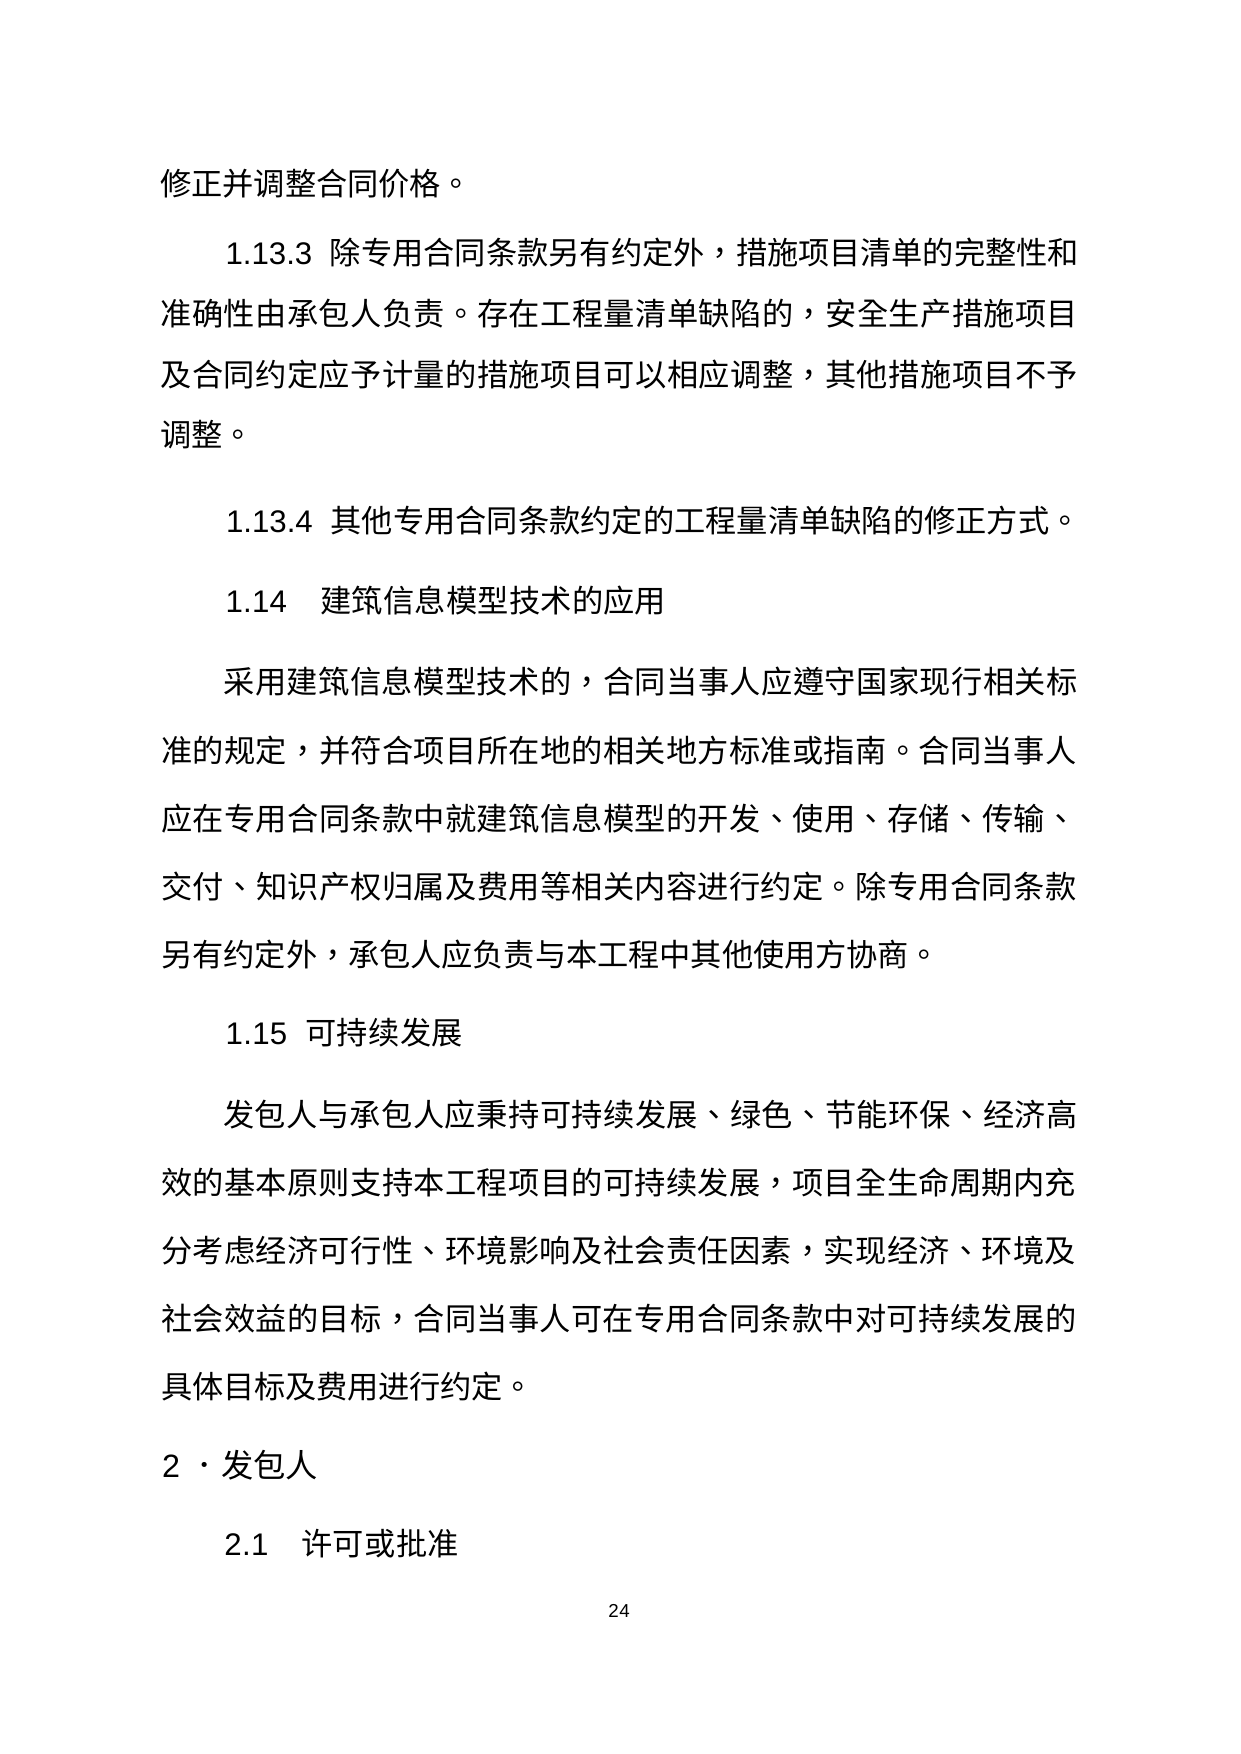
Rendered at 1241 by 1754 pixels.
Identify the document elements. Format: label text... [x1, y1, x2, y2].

text 发包人与承包人应秉持可持续发展、绿色、节能环保、经济高 效的基本原则支持本工程项目的可持续发展，项目全生命周期内充 分考虑经济可行性、环境影响及社会责任因素，实现经济、环境及 社会效益的目标，合同当事人可在专用合同条款中对可持续发展的 具体目标及费用进行约定。 [161, 1093, 1078, 1408]
text 采用建筑信息模型技术的，合同当事人应遵守国家现行相关标 准的规定，并符合项目所在地的相关地方标准或指南。合同当事人 应在专用合同条款中就建筑信息模型的开发、使用、存储、传输、 交付、知识产权归属及费用等相关内容进行约定。除专用合同条款 另有约定外，承包人应负责与本工程中其他使用方协商。 [161, 660, 1078, 976]
text 1.14 建筑信息模型技术的应用 [225, 581, 1080, 620]
text 2 ．发包人 [162, 1445, 1080, 1486]
text 修正并调整合同价格。 [160, 164, 1080, 202]
text 1.13.4 其他专用合同条款约定的工程量清单缺陷的修正方式。 [160, 502, 1080, 540]
text 1.15 可持续发展 [225, 1013, 1080, 1052]
text 2.1 许可或批准 [224, 1524, 1080, 1564]
text 1.13.3 除专用合同条款另有约定外，措施项目清单的完整性和 准确性由承包人负责。存在工程量清单缺陷的，安全生产措施项目 及合同约定应予计量的措施项目可以相应调整，其他措施项目不予 调整。 [160, 231, 1079, 456]
